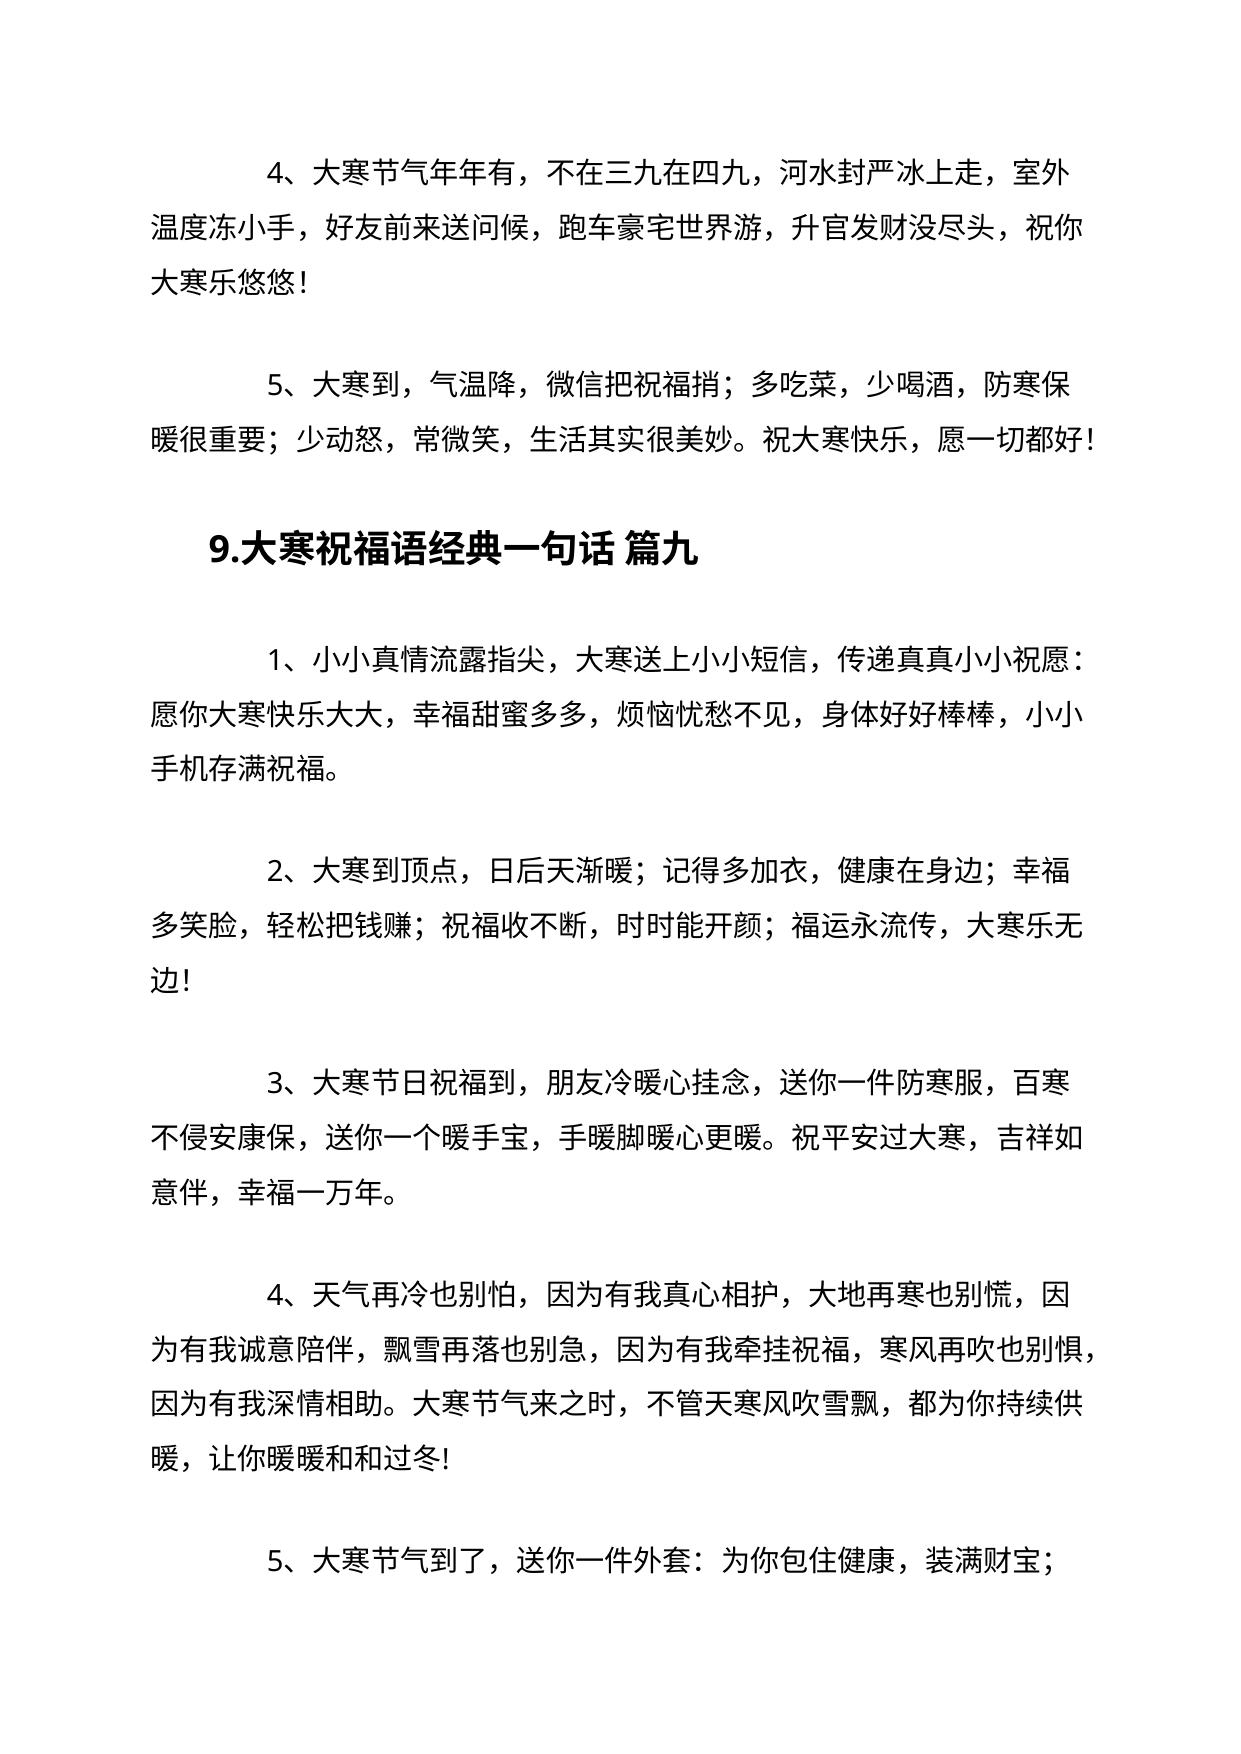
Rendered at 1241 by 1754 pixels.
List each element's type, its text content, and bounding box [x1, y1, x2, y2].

text 4、天气再冷也别怕，因为有我真心相护，大地再寒也别慌，因为有我诚意陪伴，飘雪再落也别急，因为有我牵挂祝福，寒风再吹也别惧，因为有我深情相助。大寒节气来之时，不管天寒风吹雪飘，都为你持续供暖，让你暖暖和和过冬! [150, 1271, 1090, 1478]
text 1、小小真情流露指尖，大寒送上小小短信，传递真真小小祝愿：愿你大寒快乐大大，幸福甜蜜多多，烦恼忧愁不见，身体好好棒棒，小小手机存满祝福。 [150, 636, 1090, 788]
text 3、大寒节日祝福到，朋友冷暖心挂念，送你一件防寒服，百寒不侵安康保，送你一个暖手宝，手暖脚暖心更暖。祝平安过大寒，吉祥如意伴，幸福一万年。 [150, 1059, 1090, 1212]
text 5、大寒到，气温降，微信把祝福捎；多吃菜，少喝酒，防寒保暖很重要；少动怒，常微笑，生活其实很美妙。祝大寒快乐，愿一切都好！ [150, 362, 1090, 459]
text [150, 1538, 1090, 1580]
text 9.大寒祝福语经典一句话 篇九 [150, 518, 1090, 573]
text 2、大寒到顶点，日后天渐暖；记得多加衣，健康在身边；幸福多笑脸，轻松把钱赚；祝福收不断，时时能开颜；福运永流传，大寒乐无边！ [150, 848, 1090, 1000]
text 4、大寒节气年年有，不在三九在四九，河水封严冰上走，室外温度冻小手，好友前来送问候，跑车豪宅世界游，升官发财没尽头，祝你大寒乐悠悠！ [150, 150, 1090, 302]
